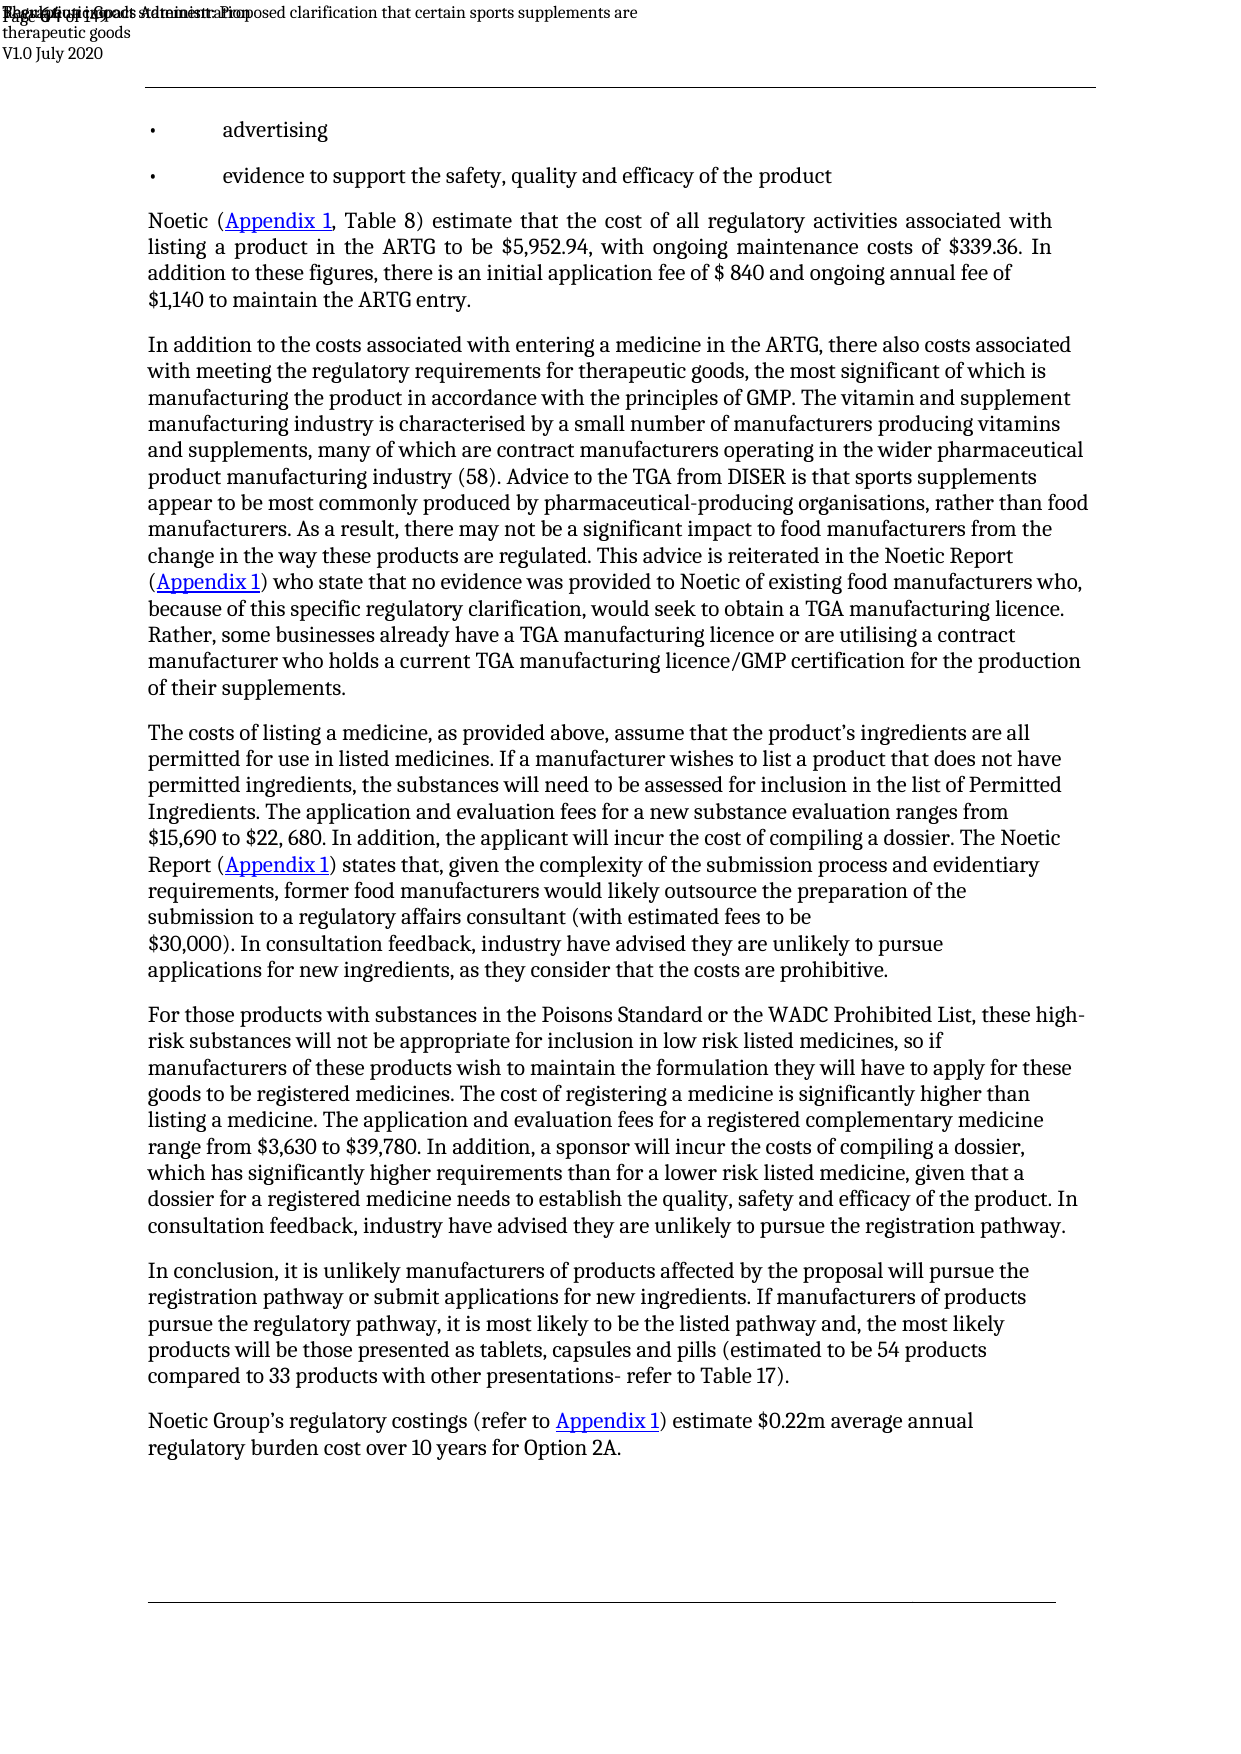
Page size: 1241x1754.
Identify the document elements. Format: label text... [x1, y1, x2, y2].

text In conclusion, it is unlikely manufacturers of products affected by the proposal will pursue the registration pathway or submit applications for new ingredients. If manufacturers of products pursue the regulatory pathway, it is most likely to be the listed pathway and, the most likely products will be those presented as tablets, capsules and pills (estimated to be 54 products compared to 33 products with other presentations- refer to Table 17). [148, 1258, 1067, 1389]
text Noetic Group’s regulatory costings (refer to Appendix 1) estimate $0.22m average annual regulatory burden cost over 10 years for Option 2A. [148, 1408, 1021, 1461]
text In addition to the costs associated with entering a medicine in the ARTG, there also costs associated with meeting the regulatory requirements for therapeutic goods, the most significant of which is manufacturing the product in accordance with the principles of GMP. The vitamin and supplement manufacturing industry is characterised by a small number of manufacturers producing vitamins and supplements, many of which are contract manufacturers operating in the wider pharmaceutical product manufacturing industry (58). Advice to the TGA from DISER is that sports supplements appear to be most commonly produced by pharmaceutical-producing organisations, rather than food manufacturers. As a result, there may not be a significant impact to food manufacturers from the change in the way these products are regulated. This advice is reiterated in the Noetic Report (Appendix 1) who state that no evidence was provided to Noetic of existing food manufacturers who, because of this specific regulatory clarification, would seek to obtain a TGA manufacturing licence. Rather, some businesses already have a TGA manufacturing licence or are utilising a contract manufacturer who holds a current TGA manufacturing licence/GMP certification for the production of their supplements. [148, 332, 1092, 701]
text $30,000). In consultation feedback, industry have advised they are unlikely to pursue applications for new ingredients, as they consider that the costs are prohibitive. [148, 931, 980, 983]
text $1,140 to maintain the ARTG entry. [148, 287, 1155, 313]
text Noetic (Appendix 1, Table 8) estimate that the cost of all regulatory activities associated with listing a product in the ARTG to be $5,952.94, with ongoing maintenance costs of $339.36. In addition to these figures, there is an initial application fee of $ 840 and ongoing annual fee of [148, 207, 1054, 287]
text The costs of listing a medicine, as provided above, assume that the product’s ingredients are all permitted for use in listed medicines. If a manufacturer wishes to list a product that does not have permitted ingredients, the substances will need to be assessed for inclusion in the list of Permitted Ingredients. The application and evaluation fees for a new substance evaluation ranges from $15,690 to $22, 680. In addition, the applicant will incur the cost of compiling a dossier. The Noetic Report (Appendix 1) states that, given the complexity of the submission process and evidentiary requirements, former food manufacturers would likely outsource the preparation of the submission to a regulatory affairs consultant (with estimated fees to be [148, 719, 1075, 930]
list advertising [148, 117, 1155, 144]
list evidence to support the safety, quality and efficacy of the product [148, 163, 1155, 189]
text For those products with substances in the Poisons Standard or the WADC Prohibited List, these high-risk substances will not be appropriate for inclusion in low risk listed medicines, so if manufacturers of these products wish to maintain the formulation they will have to apply for these goods to be registered medicines. The cost of registering a medicine is significantly higher than listing a medicine. The application and evaluation fees for a registered complementary medicine range from $3,630 to $39,780. In addition, a sponsor will incur the costs of compiling a dossier, which has significantly higher requirements than for a lower risk listed medicine, given that a dossier for a registered medicine needs to establish the quality, safety and efficacy of the product. In consultation feedback, industry have advised they are unlikely to pursue the registration pathway. [148, 1002, 1087, 1239]
